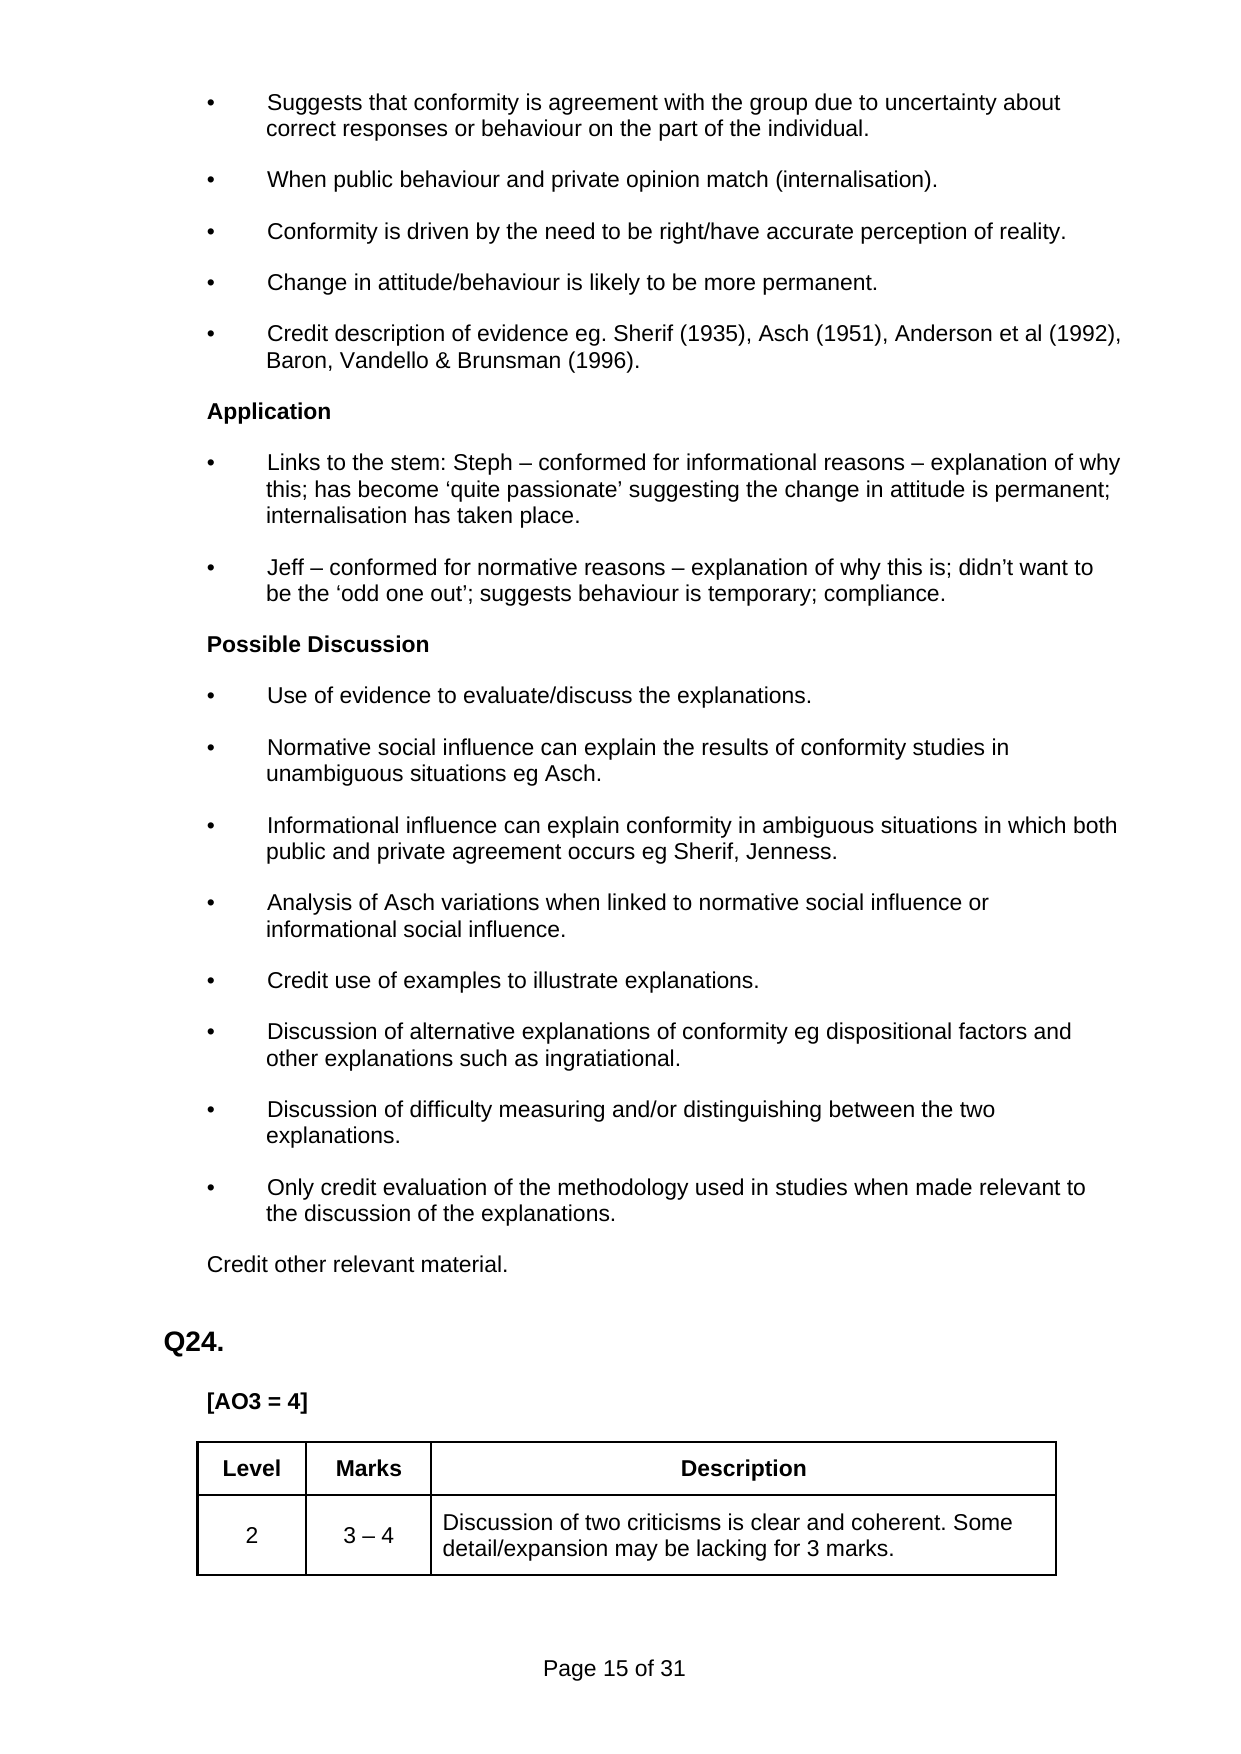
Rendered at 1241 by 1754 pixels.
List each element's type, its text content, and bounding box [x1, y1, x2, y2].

text Credit other relevant material. [207, 1251, 1122, 1278]
text • Use of evidence to evaluate/discuss the explanations. [207, 682, 1122, 709]
text • Credit use of examples to illustrate explanations. [207, 967, 1122, 993]
table_header Level [199, 1443, 305, 1494]
text • Only credit evaluation of the methodology used in studies when made relevant to the discussion of the explanations. [207, 1174, 1122, 1226]
text Possible Discussion [207, 631, 1122, 657]
text • Informational influence can explain conformity in ambiguous situations in which both public and private agreement occurs eg Sherif, Jenness. [207, 812, 1122, 864]
text [AO3 = 4] [207, 1388, 1063, 1414]
table_cell 3 – 4 [307, 1496, 430, 1574]
text • Change in attitude/behaviour is likely to be more permanent. [207, 269, 1122, 295]
text • When public behaviour and private opinion match (internalisation). [207, 166, 1122, 193]
table_header Description [432, 1443, 1055, 1494]
table_cell 2 [199, 1496, 305, 1574]
text Q24. [163, 1325, 1176, 1357]
text • Discussion of alternative explanations of conformity eg dispositional factors and other explanations such as ingratiational. [207, 1018, 1122, 1071]
text • Discussion of difficulty measuring and/or distinguishing between the two explanations. [207, 1096, 1122, 1149]
table_header Marks [307, 1443, 430, 1494]
text • Links to the stem: Steph – conformed for informational reasons – explanation of why this; has become ‘quite passionate’ suggesting the change in attitude is permanent; internalisation has taken place. [207, 449, 1122, 528]
text • Suggests that conformity is agreement with the group due to uncertainty about correct responses or behaviour on the part of the individual. [207, 88, 1122, 141]
text • Jeff – conformed for normative reasons – explanation of why this is; didn’t want to be the ‘odd one out’; suggests behaviour is temporary; compliance. [207, 553, 1122, 606]
text Application [207, 398, 1122, 424]
text • Conformity is driven by the need to be right/have accurate perception of reality. [207, 218, 1122, 244]
text • Normative social influence can explain the results of conformity studies in unambiguous situations eg Asch. [207, 734, 1122, 787]
text • Analysis of Asch variations when linked to normative social influence or informational social influence. [207, 889, 1122, 942]
table_cell Discussion of two criticisms is clear and coherent. Some detail/expansion may be lacking for 3 marks. [432, 1496, 1055, 1574]
text • Credit description of evidence eg. Sherif (1935), Asch (1951), Anderson et al (1992), Baron, Vandello & Brunsman (1996). [207, 320, 1122, 373]
